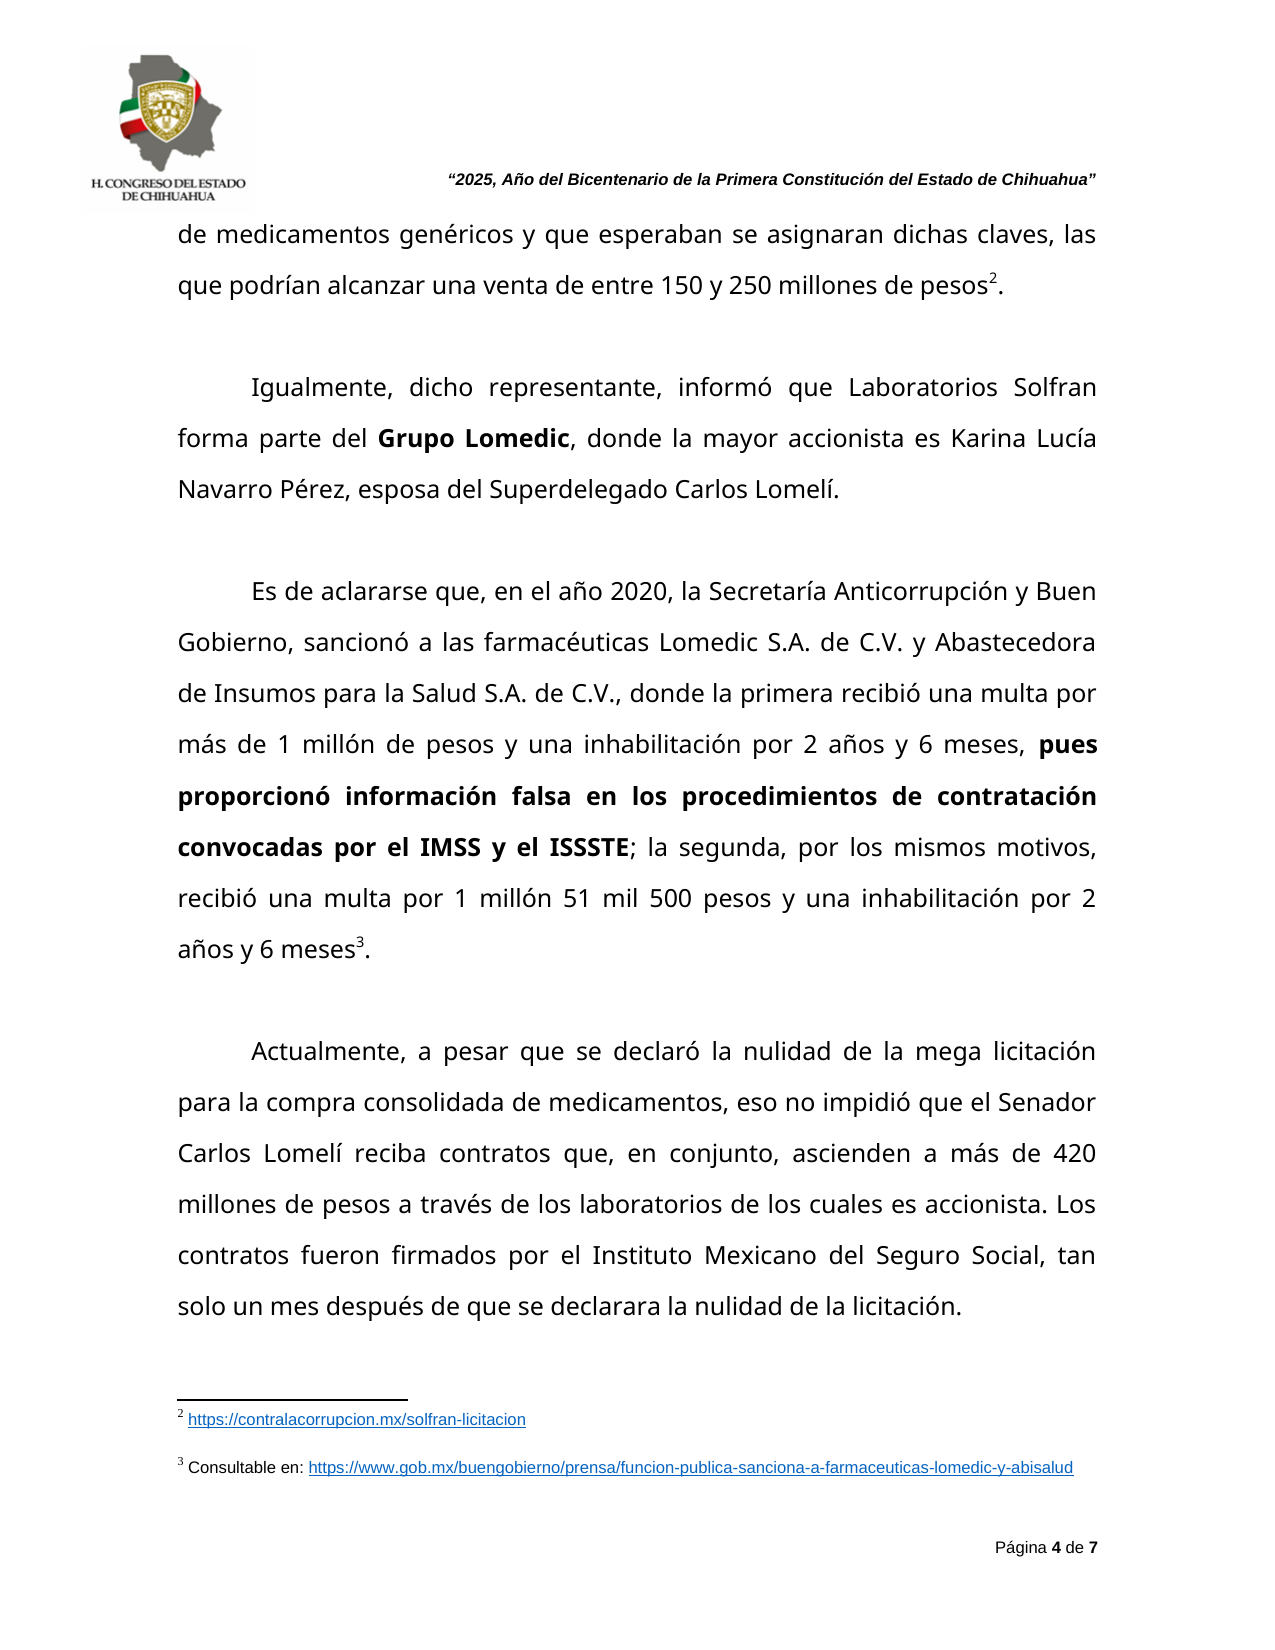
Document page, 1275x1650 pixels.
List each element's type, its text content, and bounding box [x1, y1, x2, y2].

text Igualmente, dicho representante, informó que Laboratorios Solfran forma parte del Grupo Lomedic, donde la mayor accionista es Karina Lucía Navarro Pérez, esposa del Superdelegado Carlos Lomelí. [177, 370, 1098, 506]
picture [81, 45, 256, 213]
text Es de aclararse que, en el año 2020, la Secretaría Anticorrupción y Buen Gobierno, sancionó a las farmacéuticas Lomedic S.A. de C.V. y Abastecedora de Insumos para la Salud S.A. de C.V., donde la primera recibió una multa por más de 1 millón de pesos y una inhabilitación por 2 años y 6 meses, pues proporcionó información falsa en los procedimientos de contratación convocadas por el IMSS y el ISSSTE; la segunda, por los mismos motivos, recibió una multa por 1 millón 51 mil 500 pesos y una inhabilitación por 2 años y 6 meses. [177, 574, 1098, 965]
text Actualmente, a pesar que se declaró la nulidad de la mega licitación para la compra consolidada de medicamentos, eso no impidió que el Senador Carlos Lomelí reciba contratos que, en conjunto, ascienden a más de 420 millones de pesos a través de los laboratorios de los cuales es accionista. Los contratos fueron firmados por el Instituto Mexicano del Seguro Social, tan solo un mes después de que se declarara la nulidad de la licitación. [177, 1033, 1098, 1323]
